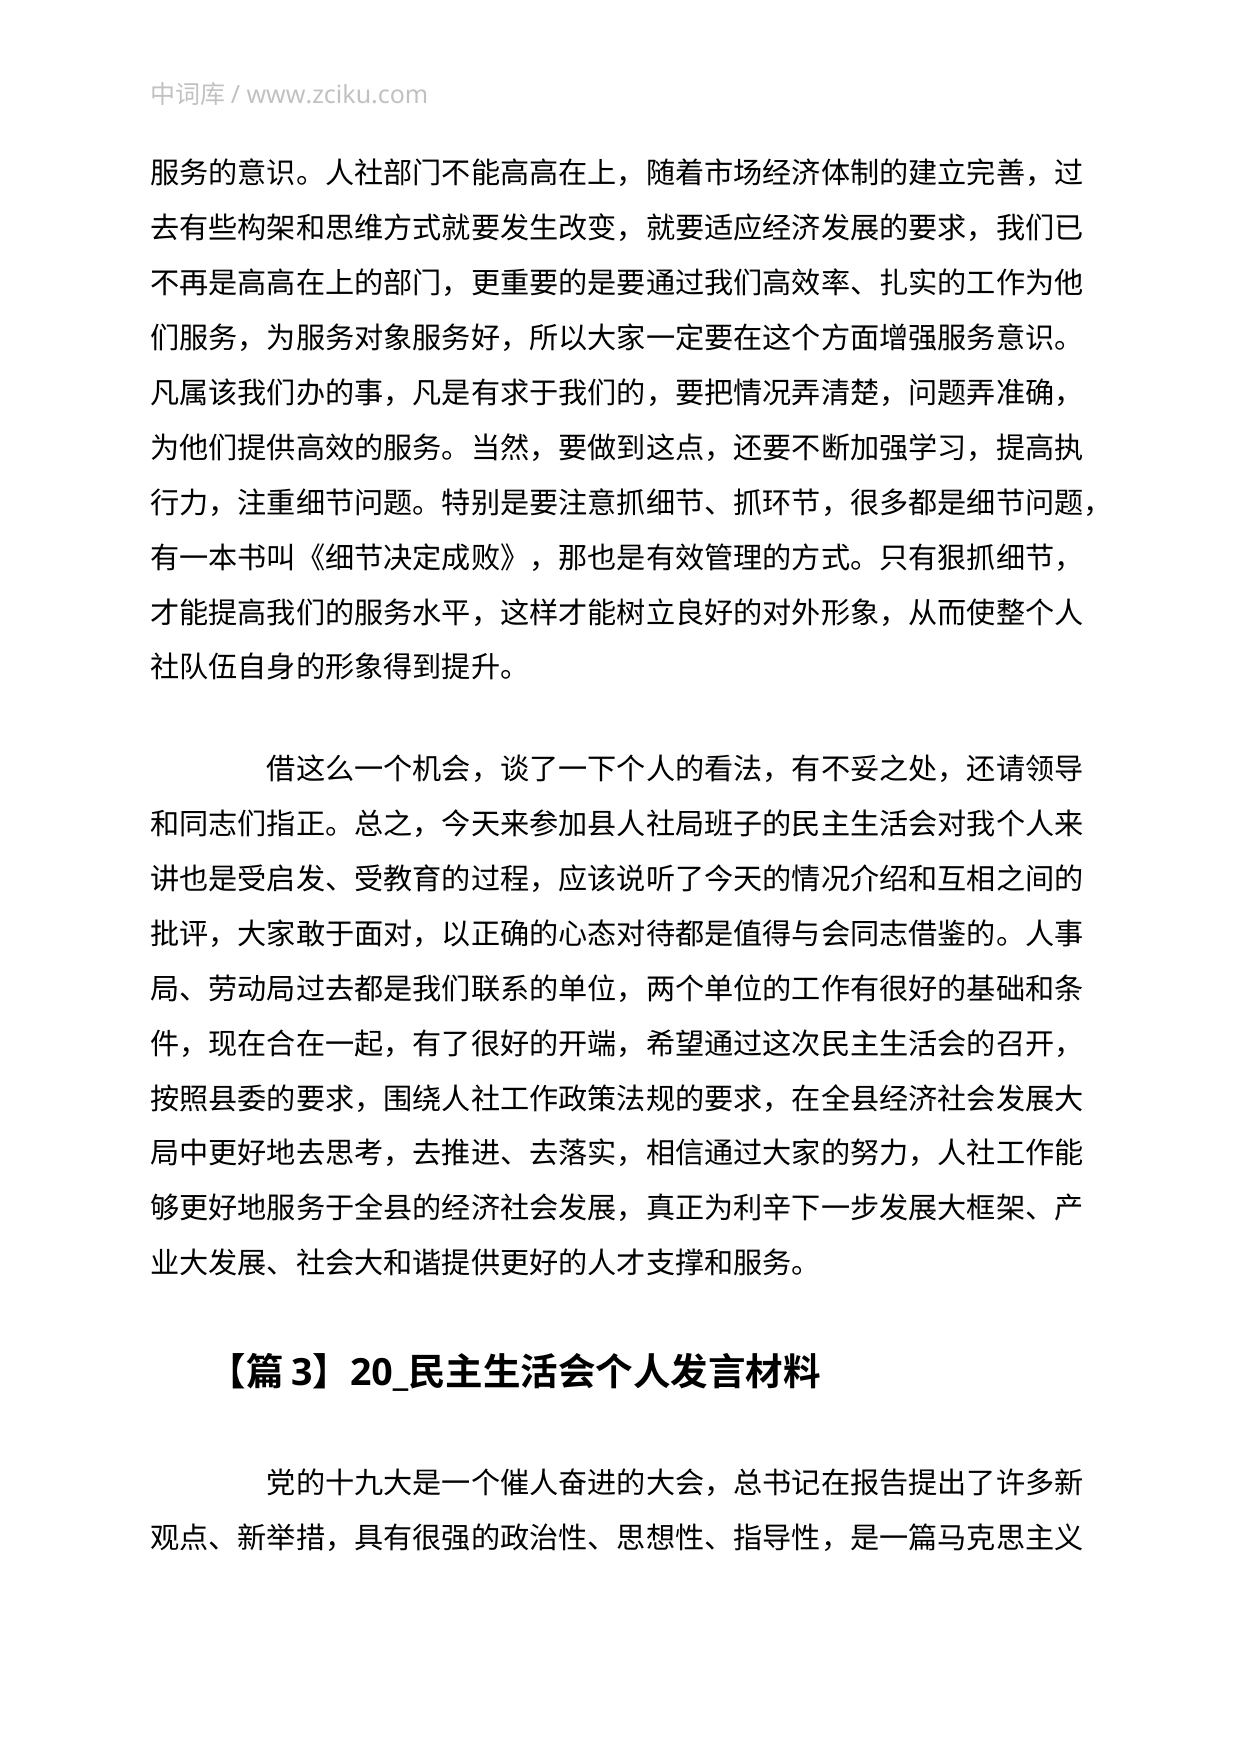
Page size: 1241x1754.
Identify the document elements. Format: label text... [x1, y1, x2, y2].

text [150, 150, 1090, 686]
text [150, 1459, 1090, 1556]
text 【篇3】20_民主生活会个人发言材料 [150, 1342, 1090, 1396]
text 借这么一个机会，谈了一下个人的看法，有不妥之处，还请领导和同志们指正。总之，今天来参加县人社局班子的民主生活会对我个人来讲也是受启发、受教育的过程，应该说听了今天的情况介绍和互相之间的批评，大家敢于面对，以正确的心态对待都是值得与会同志借鉴的。人事局、劳动局过去都是我们联系的单位，两个单位的工作有很好的基础和条件，现在合在一起，有了很好的开端，希望通过这次民主生活会的召开，按照县委的要求，围绕人社工作政策法规的要求，在全县经济社会发展大局中更好地去思考，去推进、去落实，相信通过大家的努力，人社工作能够更好地服务于全县的经济社会发展，真正为利辛下一步发展大框架、产业大发展、社会大和谐提供更好的人才支撑和服务。 [150, 746, 1090, 1282]
